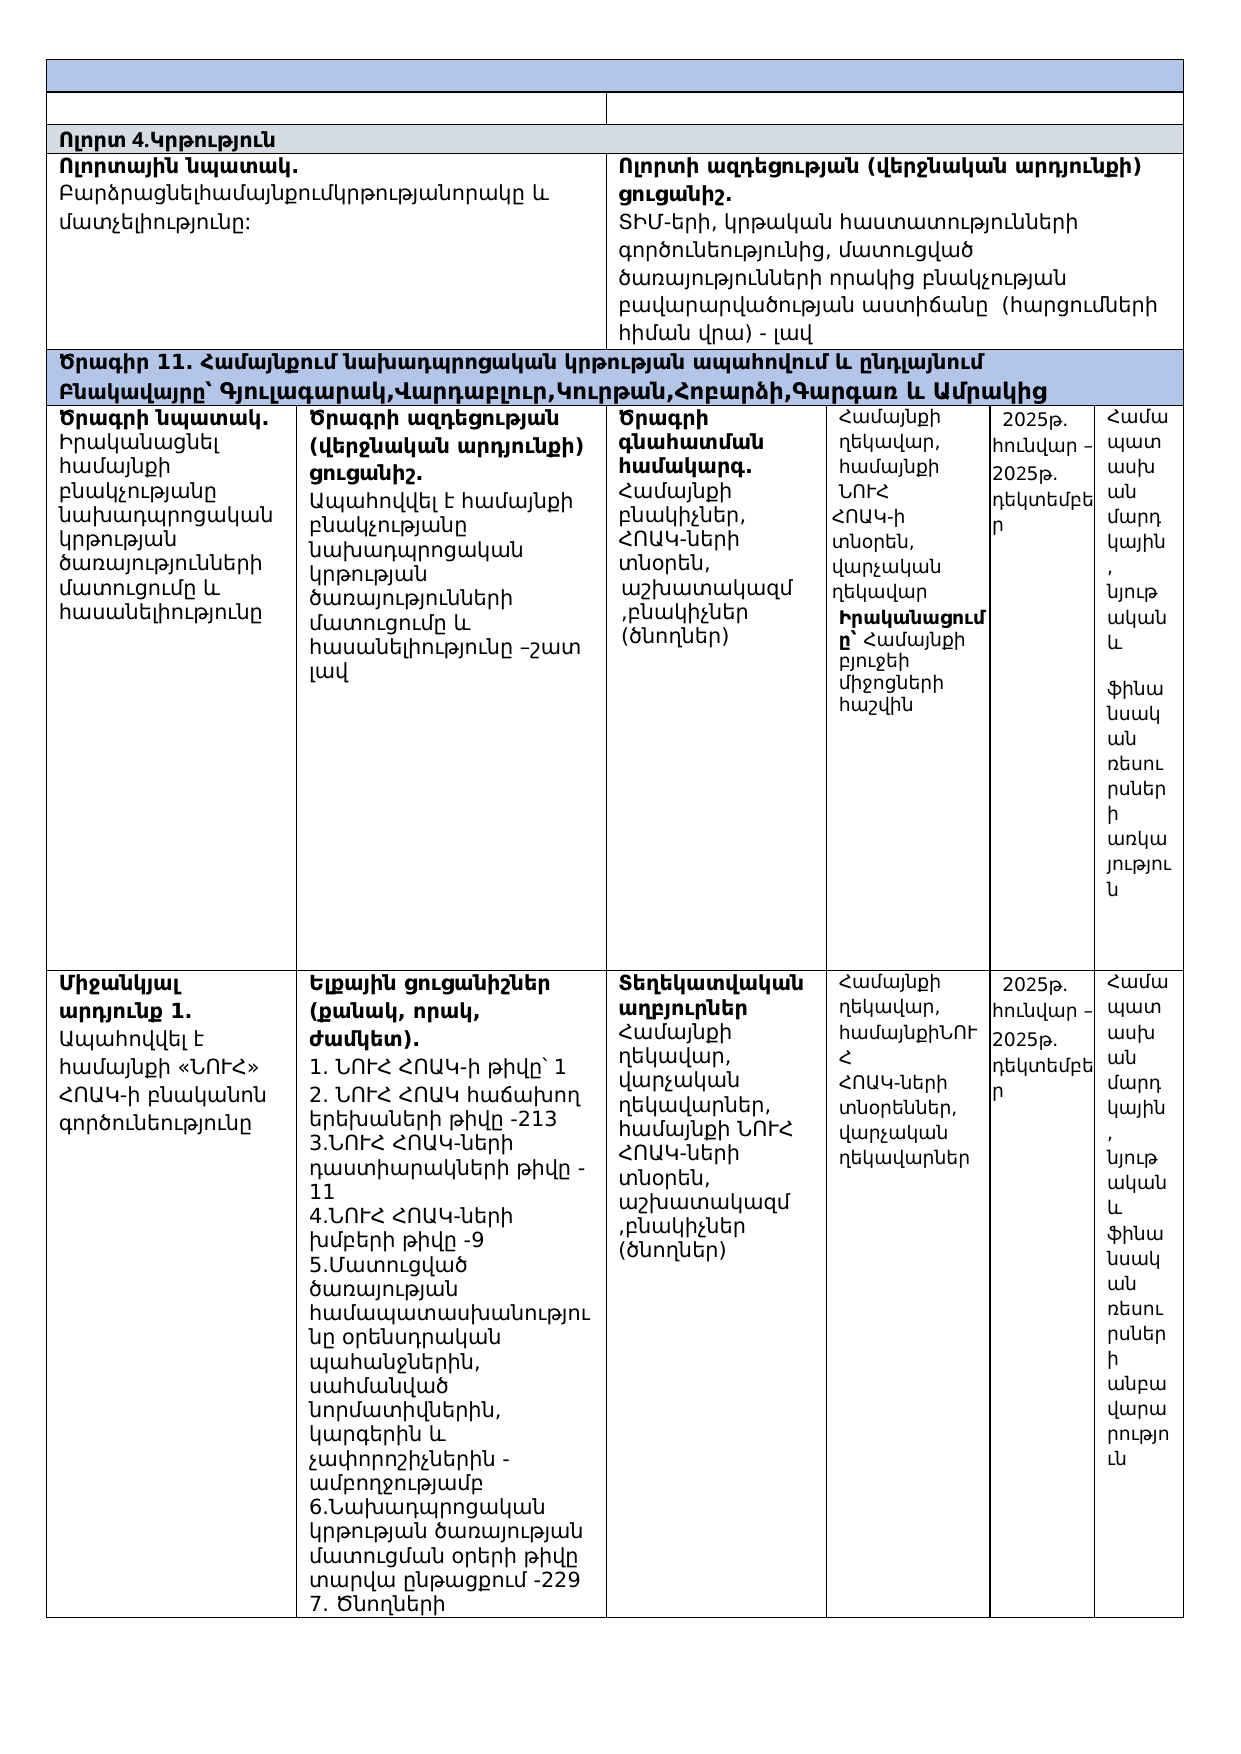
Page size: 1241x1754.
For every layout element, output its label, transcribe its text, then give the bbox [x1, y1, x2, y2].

table_cell Ծրագիր 11. Համայնքում նախադպրոցական կրթության ապահովում և ընդլայնում Բնակավայրը՝ Գյուլագարակ,Վարդաբլուր,Կուրթան,Հոբարձի,Գարգառ և Ամրակից [47, 350, 1183, 405]
table_cell Ծրագրի նպատակ. Իրականացնել համայնքի բնակչությանը նախադպրոցական կրթության ծառայությունների մատուցումը և հասանելիությունը [47, 406, 296, 970]
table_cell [1095, 971, 1183, 1617]
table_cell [991, 971, 1094, 1617]
table_cell [47, 60, 1183, 91]
table_cell Ոլորտի ազդեցության (վերջնական արդյունքի) ցուցանիշ. ՏԻՄ-երի, կրթական հաստատությունների գործունեությունից, մատուցված ծառայությունների որակից բնակչության բավարարվածության աստիճանը (հարցումների հիման վրա) - լավ [607, 154, 1183, 349]
table_cell Ծրագրի ազդեցության (վերջնական արդյունքի) ցուցանիշ. Ապահովվել է համայնքի բնակչությանը նախադպրոցական կրթության ծառայությունների մատուցումը և հասանելիությունը –շատ լավ [297, 406, 606, 970]
table_cell Համայնքի ղեկավար, համայնքի ՆՈՒՀ ՀՈԱԿ-ի տնօրեն, վարչական ղեկավար Իրականացումը՝ Համայնքի բյուջեի միջոցների հաշվին [827, 406, 989, 970]
table_cell Համապատասխան մարդկային, նյութական և ֆինանսական ռեսուրսների առկայություն [1095, 406, 1183, 970]
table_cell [607, 971, 826, 1617]
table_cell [297, 971, 606, 1617]
table_cell Ոլորտ 4.Կրթություն [47, 125, 1183, 153]
table_cell 2025թ. հունվար – 2025թ. դեկտեմբեր [991, 406, 1094, 970]
table_cell Ծրագրի գնահատման համակարգ. Համայնքի բնակիչներ, ՀՈԱԿ-ների տնօրեն, աշխատակազմ,բնակիչներ (ծնողներ) [607, 406, 826, 970]
table_cell Ոլորտային նպատակ. Բարձրացնելհամայնքումկրթությանորակը և մատչելիությունը: [47, 154, 606, 349]
table_cell [607, 93, 1183, 124]
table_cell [827, 971, 989, 1617]
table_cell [47, 971, 296, 1617]
table_cell [47, 93, 606, 124]
